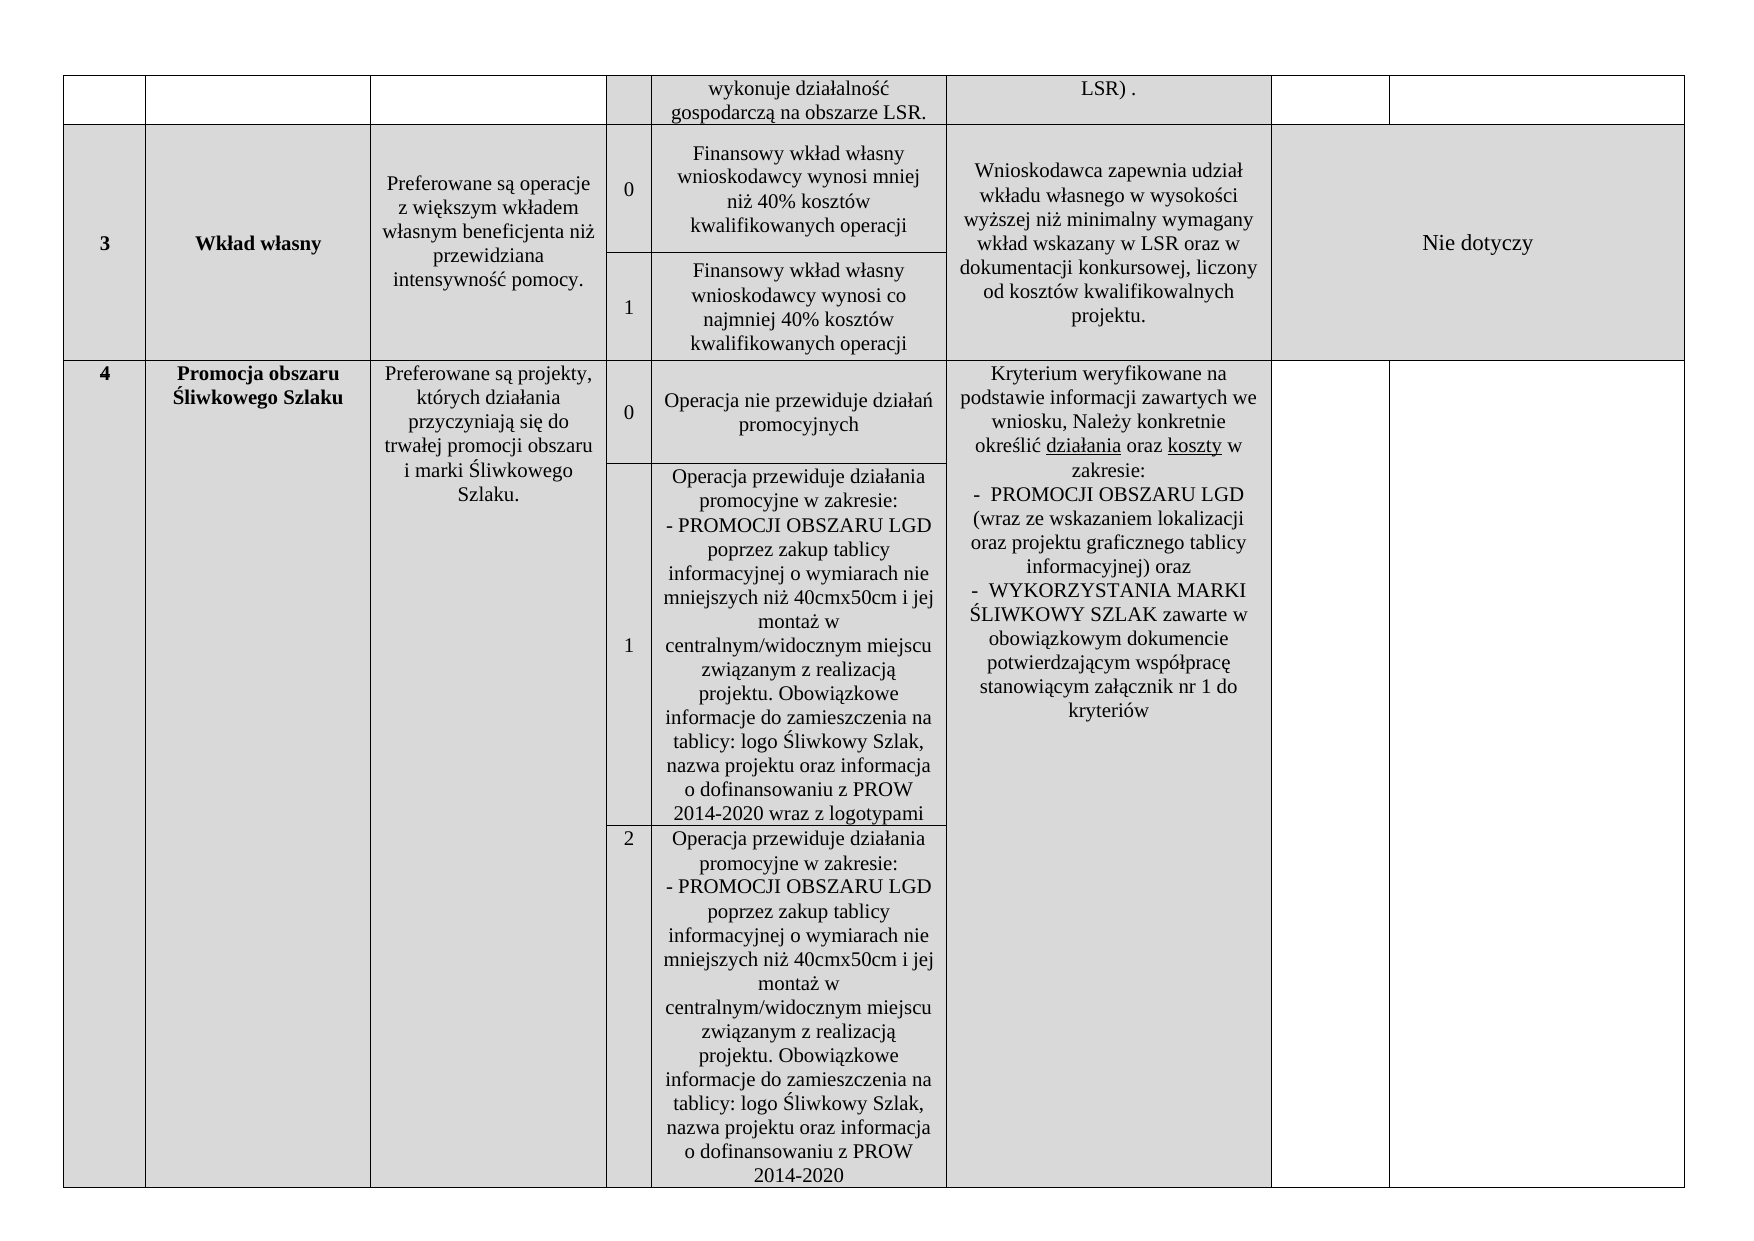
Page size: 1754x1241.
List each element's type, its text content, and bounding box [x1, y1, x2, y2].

table_cell 1 [607, 253, 651, 360]
table_cell Operacja nie przewiduje działań promocyjnych [652, 361, 946, 463]
table_cell 3 [64, 125, 145, 360]
table_cell Finansowy wkład własny wnioskodawcy wynosi mniej niż 40% kosztów kwalifikowanych operacji [652, 125, 946, 252]
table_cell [652, 76, 946, 124]
table_cell Promocja obszaru Śliwkowego Szlaku [146, 361, 370, 1187]
table_cell 2 [607, 76, 651, 124]
table_cell 0 [607, 361, 651, 463]
table_cell Wnioskodawca zapewnia udział wkładu własnego w wysokości wyższej niż minimalny wymagany wkład wskazany w LSR oraz w dokumentacji konkursowej, liczony od kosztów kwalifikowalnych projektu. [947, 125, 1271, 360]
table_cell Preferowane są projekty, których działania przyczyniają się do trwałej promocji obszaru i marki Śliwkowego Szlaku. [371, 361, 606, 1187]
table_cell [1390, 361, 1684, 1187]
table_cell [1272, 361, 1389, 1187]
table_cell 4 [64, 361, 145, 1187]
table_cell Preferowane są operacje z większym wkładem własnym beneficjenta niż przewidziana intensywność pomocy. [371, 125, 606, 360]
table_cell Operacja przewiduje działania promocyjne w zakresie: - PROMOCJI OBSZARU LGD poprzez zakup tablicy informacyjnej o wymiarach nie mniejszych niż 40cmx50cm i jej montaż w centralnym/widocznym miejscu związanym z realizacją projektu. Obowiązkowe informacje do zamieszczenia na tablicy: logo Śliwkowy Szlak, nazwa projektu oraz informacja o dofinansowaniu z PROW 2014-2020 wraz z logotypami [652, 464, 946, 825]
table_cell 0 [607, 125, 651, 252]
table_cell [652, 826, 946, 1187]
table_cell Finansowy wkład własny wnioskodawcy wynosi co najmniej 40% kosztów kwalifikowanych operacji [652, 253, 946, 360]
table_cell 1 [607, 464, 651, 825]
table_cell Nie dotyczy [1272, 125, 1684, 360]
table_cell 2 [607, 826, 651, 1187]
table_cell Wkład własny [146, 125, 370, 360]
table_cell Kryterium weryfikowane na podstawie informacji zawartych we wniosku, Należy konkretnie określić działania oraz koszty w zakresie: - PROMOCJI OBSZARU LGD (wraz ze wskazaniem lokalizacji oraz projektu graficznego tablicy informacyjnej) oraz - WYKORZYSTANIA MARKI ŚLIWKOWY SZLAK zawarte w obowiązkowym dokumencie potwierdzającym współpracę stanowiącym załącznik nr 1 do kryteriów [947, 361, 1271, 1187]
